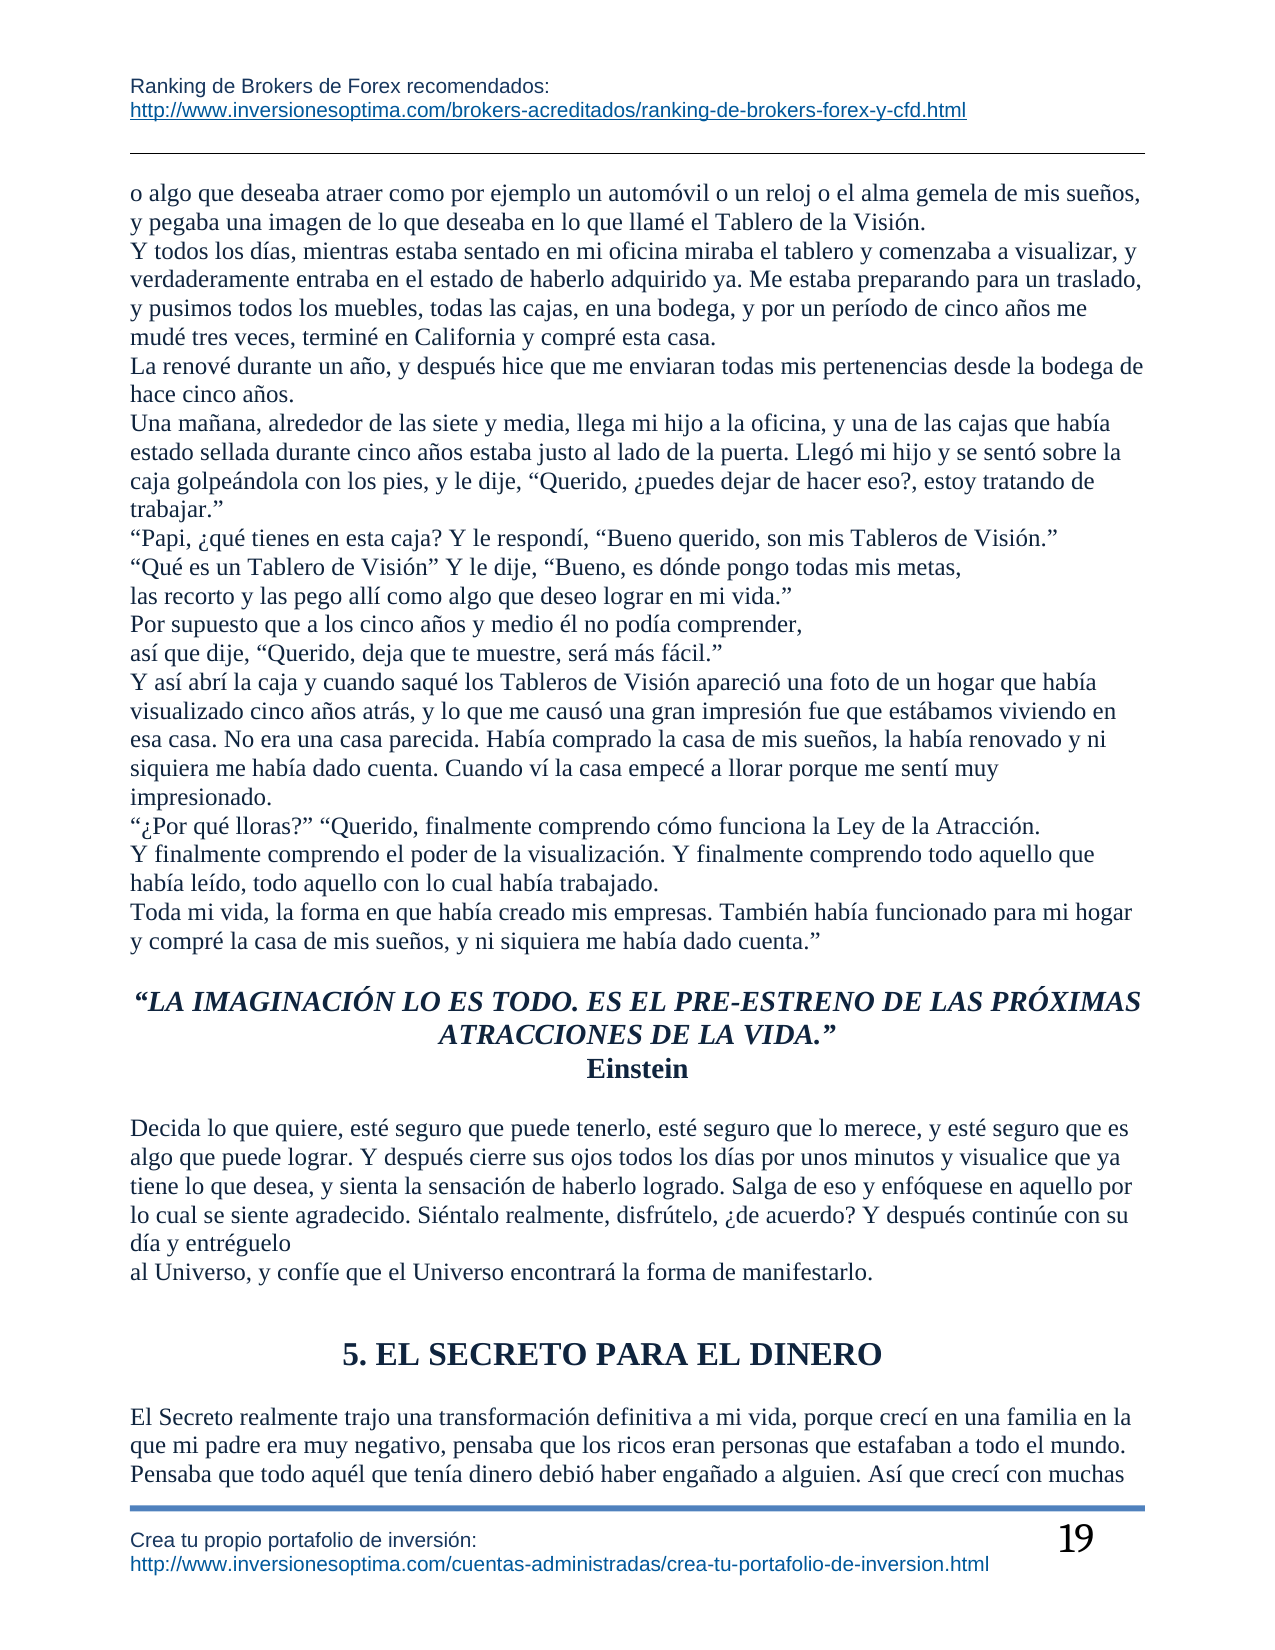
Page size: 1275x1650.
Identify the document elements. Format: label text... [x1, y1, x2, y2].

subtitle “LA IMAGINACIÓN LO ES TODO. ES EL PRE-ESTRENO DE LAS PRÓXIMAS ATRACCIONES DE LA VIDA.” Einstein [130, 984, 1145, 1084]
text Decida lo que quiere, esté seguro que puede tenerlo, esté seguro que lo merece, y esté seguro que es algo que puede lograr. Y después cierre sus ojos todos los días por unos minutos y visualice que ya tiene lo que desea, y sienta la sensación de haberlo logrado. Salga de eso y enfóquese en aquello por lo cual se siente agradecido. Siéntalo realmente, disfrútelo, ¿de acuerdo? Y después continúe con su día y entréguelo al Universo, y confíe que el Universo encontrará la forma de manifestarlo. [130, 1113, 1145, 1286]
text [130, 178, 1145, 954]
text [130, 1402, 1145, 1488]
text 5. EL SECRETO PARA EL DINERO [130, 1315, 1145, 1372]
